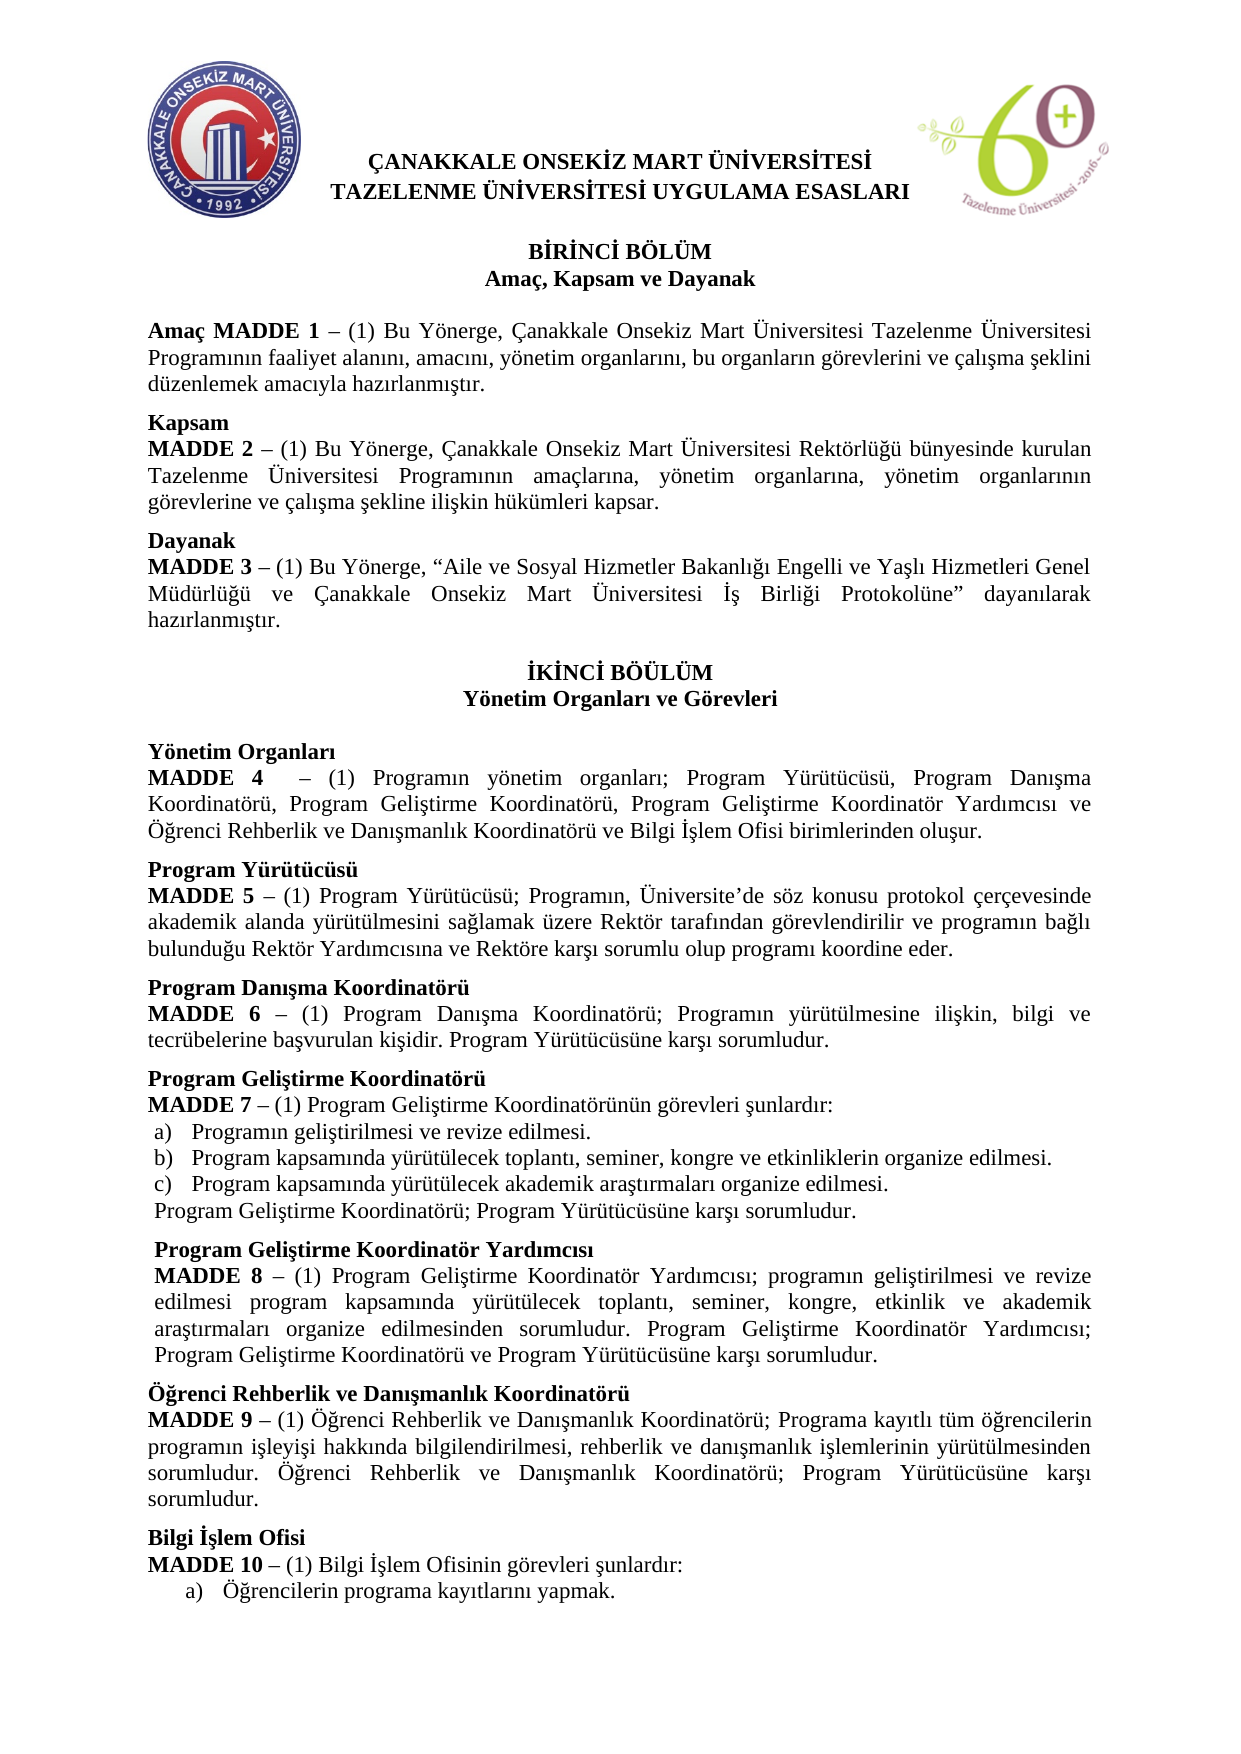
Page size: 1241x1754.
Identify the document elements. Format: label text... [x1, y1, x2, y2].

text Program Geliştirme Koordinatörü [148, 1065, 1092, 1091]
text İKİNCİ BÖÜLÜM [148, 659, 1092, 685]
text MADDE 4 – (1) Programın yönetim organları; Program Yürütücüsü, Program Danışma Koordinatörü, Program Geliştirme Koordinatörü, Program Geliştirme Koordinatör Yardımcısı ve Öğrenci Rehberlik ve Danışmanlık Koordinatörü ve Bilgi İşlem Ofisi birimlerinden oluşur. [148, 764, 1092, 843]
picture [914, 80, 1125, 218]
text MADDE 3 – (1) Bu Yönerge, “Aile ve Sosyal Hizmetler Bakanlığı Engelli ve Yaşlı Hizmetleri Genel Müdürlüğü ve Çanakkale Onsekiz Mart Üniversitesi İş Birliği Protokolüne” dayanılarak hazırlanmıştır. [148, 553, 1092, 632]
text MADDE 9 – (1) Öğrenci Rehberlik ve Danışmanlık Koordinatörü; Programa kayıtlı tüm öğrencilerin programın işleyişi hakkında bilgilendirilmesi, rehberlik ve danışmanlık işlemlerinin yürütülmesinden sorumludur. Öğrenci Rehberlik ve Danışmanlık Koordinatörü; Program Yürütücüsüne karşı sorumludur. [148, 1406, 1092, 1512]
text MADDE 8 – (1) Program Geliştirme Koordinatör Yardımcısı; programın geliştirilmesi ve revize edilmesi program kapsamında yürütülecek toplantı, seminer, kongre, etkinlik ve akademik araştırmaları organize edilmesinden sorumludur. Program Geliştirme Koordinatör Yardımcısı; Program Geliştirme Koordinatörü ve Program Yürütücüsüne karşı sorumludur. [154, 1262, 1092, 1367]
text MADDE 7 – (1) Program Geliştirme Koordinatörünün görevleri şunlardır: [148, 1091, 1092, 1118]
text Amaç, Kapsam ve Dayanak [148, 265, 1092, 291]
text Öğrenci Rehberlik ve Danışmanlık Koordinatörü [148, 1380, 1092, 1406]
list Program kapsamında yürütülecek akademik araştırmaları organize edilmesi. [154, 1171, 1092, 1197]
list Programın geliştirilmesi ve revize edilmesi. [154, 1118, 1092, 1144]
text Yönetim Organları ve Görevleri [148, 685, 1092, 711]
text Dayanak [148, 527, 1092, 553]
text Program Geliştirme Koordinatörü; Program Yürütücüsüne karşı sorumludur. [154, 1197, 1092, 1223]
text MADDE 6 – (1) Program Danışma Koordinatörü; Programın yürütülmesine ilişkin, bilgi ve tecrübelerine başvurulan kişidir. Program Yürütücüsüne karşı sorumludur. [148, 1000, 1092, 1053]
text ÇANAKKALE ONSEKİZ MART ÜNİVERSİTESİ [301, 148, 914, 174]
text Amaç MADDE 1 – (1) Bu Yönerge, Çanakkale Onsekiz Mart Üniversitesi Tazelenme Üniversitesi Programının faaliyet alanını, amacını, yönetim organlarını, bu organların görevlerini ve çalışma şeklini düzenlemek amacıyla hazırlanmıştır. [148, 317, 1092, 396]
text Kapsam [148, 409, 1092, 435]
text MADDE 2 – (1) Bu Yönerge, Çanakkale Onsekiz Mart Üniversitesi Rektörlüğü bünyesinde kurulan Tazelenme Üniversitesi Programının amaçlarına, yönetim organlarına, yönetim organlarının görevlerine ve çalışma şekline ilişkin hükümleri kapsar. [148, 435, 1092, 514]
list Öğrencilerin programa kayıtlarını yapmak. [185, 1577, 1092, 1603]
text MADDE 10 – (1) Bilgi İşlem Ofisinin görevleri şunlardır: [148, 1551, 1092, 1577]
text Program Yürütücüsü [148, 856, 1092, 882]
text TAZELENME ÜNİVERSİTESİ UYGULAMA ESASLARI [301, 178, 914, 204]
text Bilgi İşlem Ofisi [148, 1524, 1092, 1551]
text Program Danışma Koordinatörü [148, 973, 1092, 1000]
text Yönetim Organları [148, 738, 1092, 764]
text MADDE 5 – (1) Program Yürütücüsü; Programın, Üniversite’de söz konusu protokol çerçevesinde akademik alanda yürütülmesini sağlamak üzere Rektör tarafından görevlendirilir ve programın bağlı bulunduğu Rektör Yardımcısına ve Rektöre karşı sorumlu olup programı koordine eder. [148, 882, 1092, 961]
list Program kapsamında yürütülecek toplantı, seminer, kongre ve etkinliklerin organize edilmesi. [154, 1144, 1092, 1171]
text BİRİNCİ BÖLÜM [148, 238, 1092, 265]
picture [147, 61, 301, 218]
text Program Geliştirme Koordinatör Yardımcısı [154, 1236, 1092, 1262]
